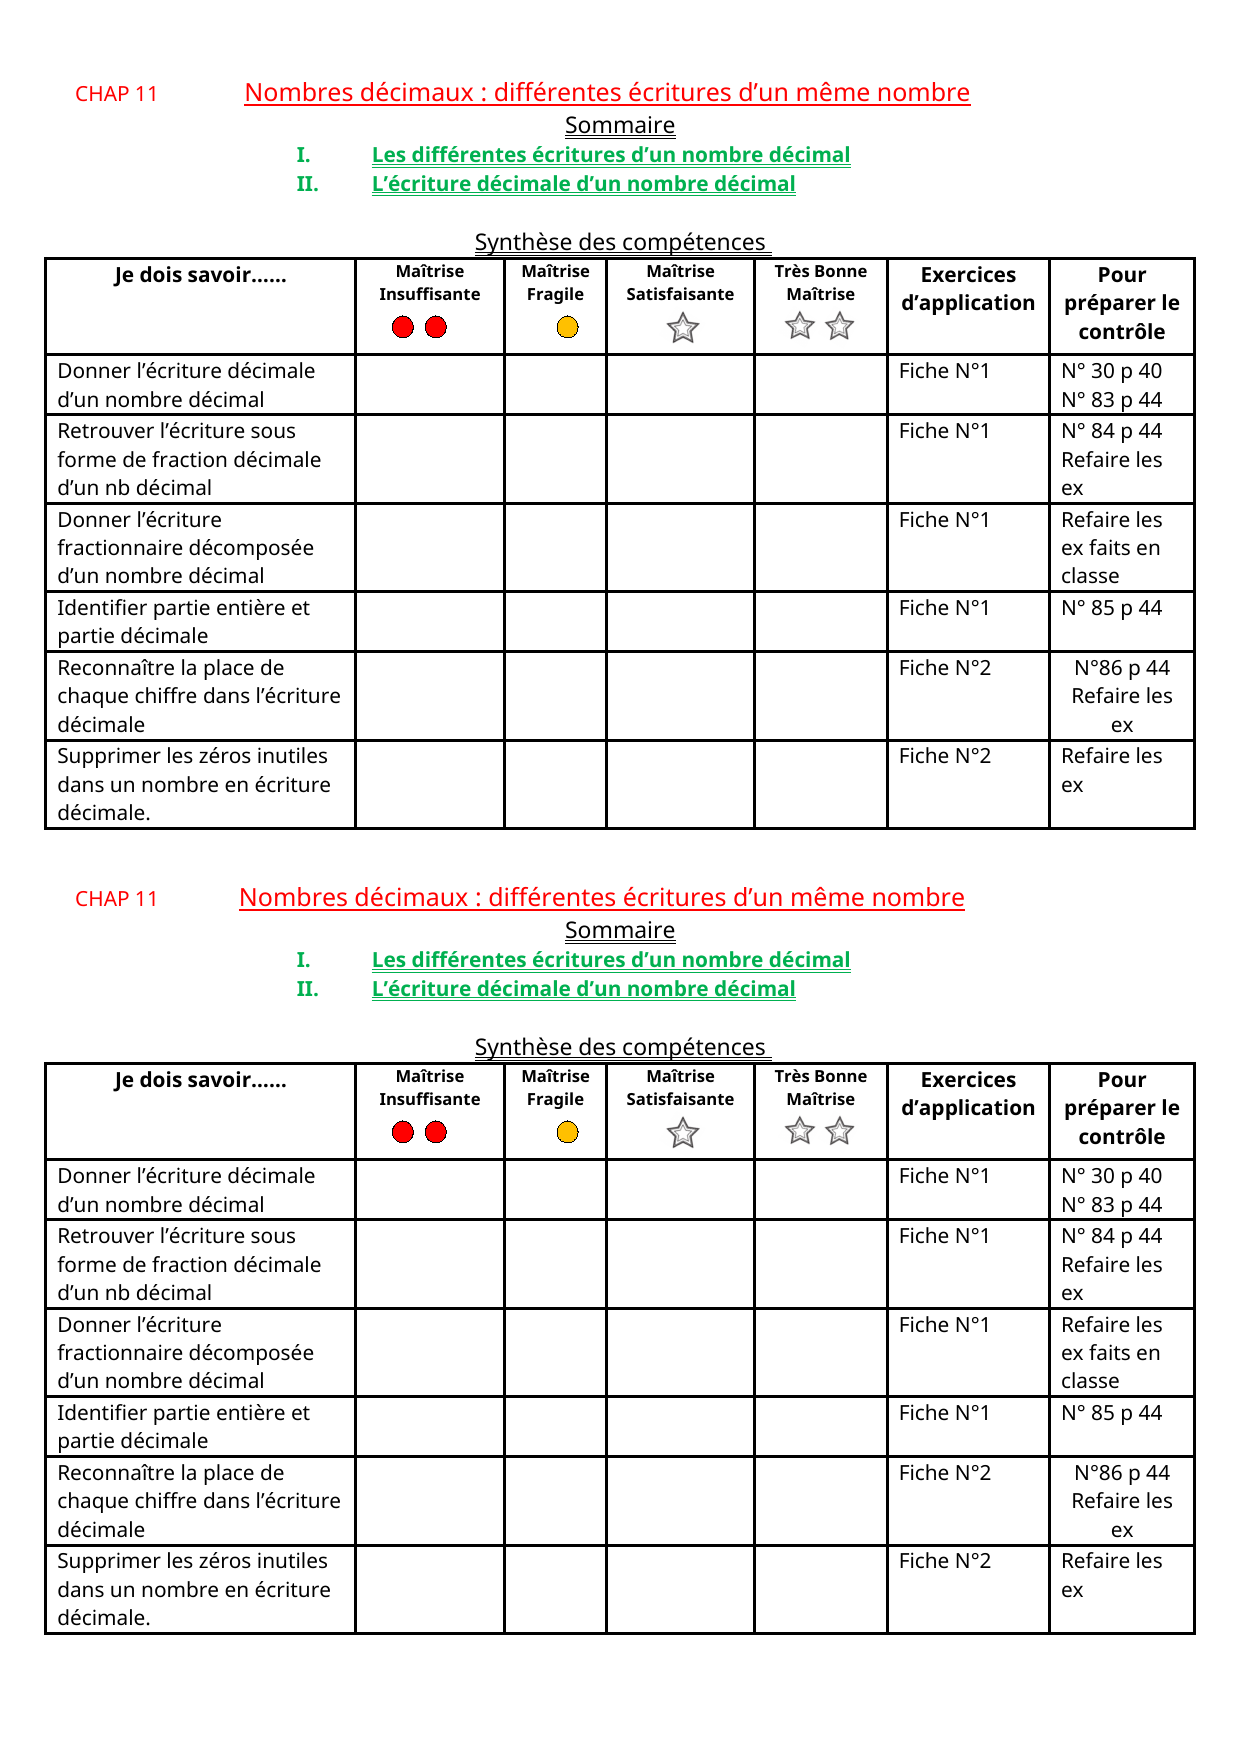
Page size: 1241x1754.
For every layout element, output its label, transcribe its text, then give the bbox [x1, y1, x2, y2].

table_cell [506, 505, 605, 590]
text Synthèse des compétences [75, 226, 1165, 257]
table_cell Fiche N°1 [889, 593, 1048, 650]
table_cell Fiche N°1 [889, 1221, 1048, 1307]
picture [778, 306, 820, 347]
table_cell [756, 1221, 886, 1307]
table_cell [756, 653, 886, 738]
table_cell Refaire les ex [1051, 1547, 1193, 1632]
table_cell [756, 416, 886, 502]
table_cell [756, 1310, 886, 1395]
list Les différentes écritures d’un nombre décimal [297, 945, 1165, 974]
table_cell [357, 593, 503, 650]
table_cell [357, 653, 503, 738]
table_cell Refaire les ex [1051, 742, 1193, 827]
table_cell [357, 505, 503, 590]
table_cell Fiche N°1 [889, 1161, 1048, 1218]
table_header Exercices d’application [889, 1065, 1048, 1158]
table_cell [357, 416, 503, 502]
table_cell [357, 742, 503, 827]
table_cell Donner l’écriture décimale d’un nombre décimal [47, 1161, 354, 1218]
table_cell Fiche N°1 [889, 505, 1048, 590]
table_cell Fiche N°1 [889, 1398, 1048, 1455]
table_cell [608, 1547, 753, 1632]
text Sommaire [75, 914, 1165, 945]
table_cell Fiche N°2 [889, 653, 1048, 738]
table_cell [608, 593, 753, 650]
table_cell [506, 1547, 605, 1632]
table_cell [756, 1398, 886, 1455]
text CHAP 11 Nombres décimaux : différentes écritures d’un même nombre [75, 75, 1165, 109]
table_cell [506, 653, 605, 738]
table_cell [506, 593, 605, 650]
table_header Je dois savoir…… [47, 1065, 354, 1158]
picture [659, 306, 705, 352]
picture [778, 1112, 820, 1152]
table_cell Reconnaître la place de chaque chiffre dans l’écriture décimale [47, 653, 354, 738]
table_cell Fiche N°1 [889, 1310, 1048, 1395]
table_cell [357, 1547, 503, 1632]
table_cell N° 30 p 40 N° 83 p 44 [1051, 356, 1193, 413]
list Les différentes écritures d’un nombre décimal [297, 140, 1165, 169]
table_cell [357, 1398, 503, 1455]
table_cell [756, 1547, 886, 1632]
table_cell [608, 742, 753, 827]
table_cell [506, 1398, 605, 1455]
table_cell [608, 1221, 753, 1307]
table_cell [756, 1458, 886, 1543]
table_cell [608, 505, 753, 590]
table_cell Fiche N°2 [889, 1458, 1048, 1543]
table_cell [506, 1221, 605, 1307]
table_header Maîtrise Satisfaisante [608, 260, 753, 353]
table_header Très Bonne Maîtrise [756, 260, 886, 353]
table_cell [608, 1310, 753, 1395]
table_cell Donner l’écriture fractionnaire décomposée d’un nombre décimal [47, 1310, 354, 1395]
table_header Très Bonne Maîtrise [756, 1065, 886, 1158]
table_header Pour préparer le contrôle [1051, 1065, 1193, 1158]
table_cell Fiche N°2 [889, 742, 1048, 827]
table_cell Donner l’écriture fractionnaire décomposée d’un nombre décimal [47, 505, 354, 590]
table_header Maîtrise Insuffisante [357, 260, 503, 353]
table_cell N° 84 p 44 Refaire les ex [1051, 416, 1193, 502]
table_cell [756, 742, 886, 827]
text Sommaire [75, 109, 1165, 140]
list L’écriture décimale d’un nombre décimal [297, 169, 1165, 197]
table_cell [357, 1310, 503, 1395]
table_header Exercices d’application [889, 260, 1048, 353]
picture [659, 1111, 705, 1157]
table_cell [506, 1161, 605, 1218]
table_cell Donner l’écriture décimale d’un nombre décimal [47, 356, 354, 413]
table_header Maîtrise Insuffisante [357, 1065, 503, 1158]
table_cell [506, 356, 605, 413]
table_cell N°86 p 44 Refaire les ex [1051, 653, 1193, 738]
table_cell [608, 356, 753, 413]
table_cell [506, 416, 605, 502]
table_cell Reconnaître la place de chaque chiffre dans l’écriture décimale [47, 1458, 354, 1543]
table_cell [756, 505, 886, 590]
table_cell [506, 1458, 605, 1543]
table_cell Retrouver l’écriture sous forme de fraction décimale d’un nb décimal [47, 1221, 354, 1307]
table_cell N° 85 p 44 [1051, 593, 1193, 650]
table_cell N° 85 p 44 [1051, 1398, 1193, 1455]
table_cell Retrouver l’écriture sous forme de fraction décimale d’un nb décimal [47, 416, 354, 502]
picture [818, 306, 859, 348]
table_cell [756, 593, 886, 650]
table_cell [608, 1458, 753, 1543]
text Synthèse des compétences [75, 1031, 1165, 1062]
table_cell [357, 1458, 503, 1543]
table_header Pour préparer le contrôle [1051, 260, 1193, 353]
table_header Maîtrise Fragile [506, 1065, 605, 1158]
table_cell Identifier partie entière et partie décimale [47, 1398, 354, 1455]
table_cell [608, 1398, 753, 1455]
table_cell [608, 653, 753, 738]
table_cell N°86 p 44 Refaire les ex [1051, 1458, 1193, 1543]
table_cell Fiche N°2 [889, 1547, 1048, 1632]
table_cell Supprimer les zéros inutiles dans un nombre en écriture décimale. [47, 1547, 354, 1632]
table_cell Supprimer les zéros inutiles dans un nombre en écriture décimale. [47, 742, 354, 827]
table_cell [756, 356, 886, 413]
table_cell [756, 1161, 886, 1218]
table_cell [357, 356, 503, 413]
table_cell N° 84 p 44 Refaire les ex [1051, 1221, 1193, 1307]
table_cell N° 30 p 40 N° 83 p 44 [1051, 1161, 1193, 1218]
table_header Maîtrise Fragile [506, 260, 605, 353]
table_cell [506, 1310, 605, 1395]
table_cell Fiche N°1 [889, 416, 1048, 502]
table_cell Refaire les ex faits en classe [1051, 505, 1193, 590]
table_cell Identifier partie entière et partie décimale [47, 593, 354, 650]
table_cell Fiche N°1 [889, 356, 1048, 413]
table_cell [608, 416, 753, 502]
table_cell [608, 1161, 753, 1218]
table_cell [506, 742, 605, 827]
table_cell Refaire les ex faits en classe [1051, 1310, 1193, 1395]
text CHAP 11 Nombres décimaux : différentes écritures d’un même nombre [75, 880, 1165, 914]
table_header Maîtrise Satisfaisante [608, 1065, 753, 1158]
picture [818, 1111, 859, 1153]
table_header Je dois savoir…… [47, 260, 354, 353]
table_cell [357, 1161, 503, 1218]
list L’écriture décimale d’un nombre décimal [297, 974, 1165, 1002]
table_cell [357, 1221, 503, 1307]
